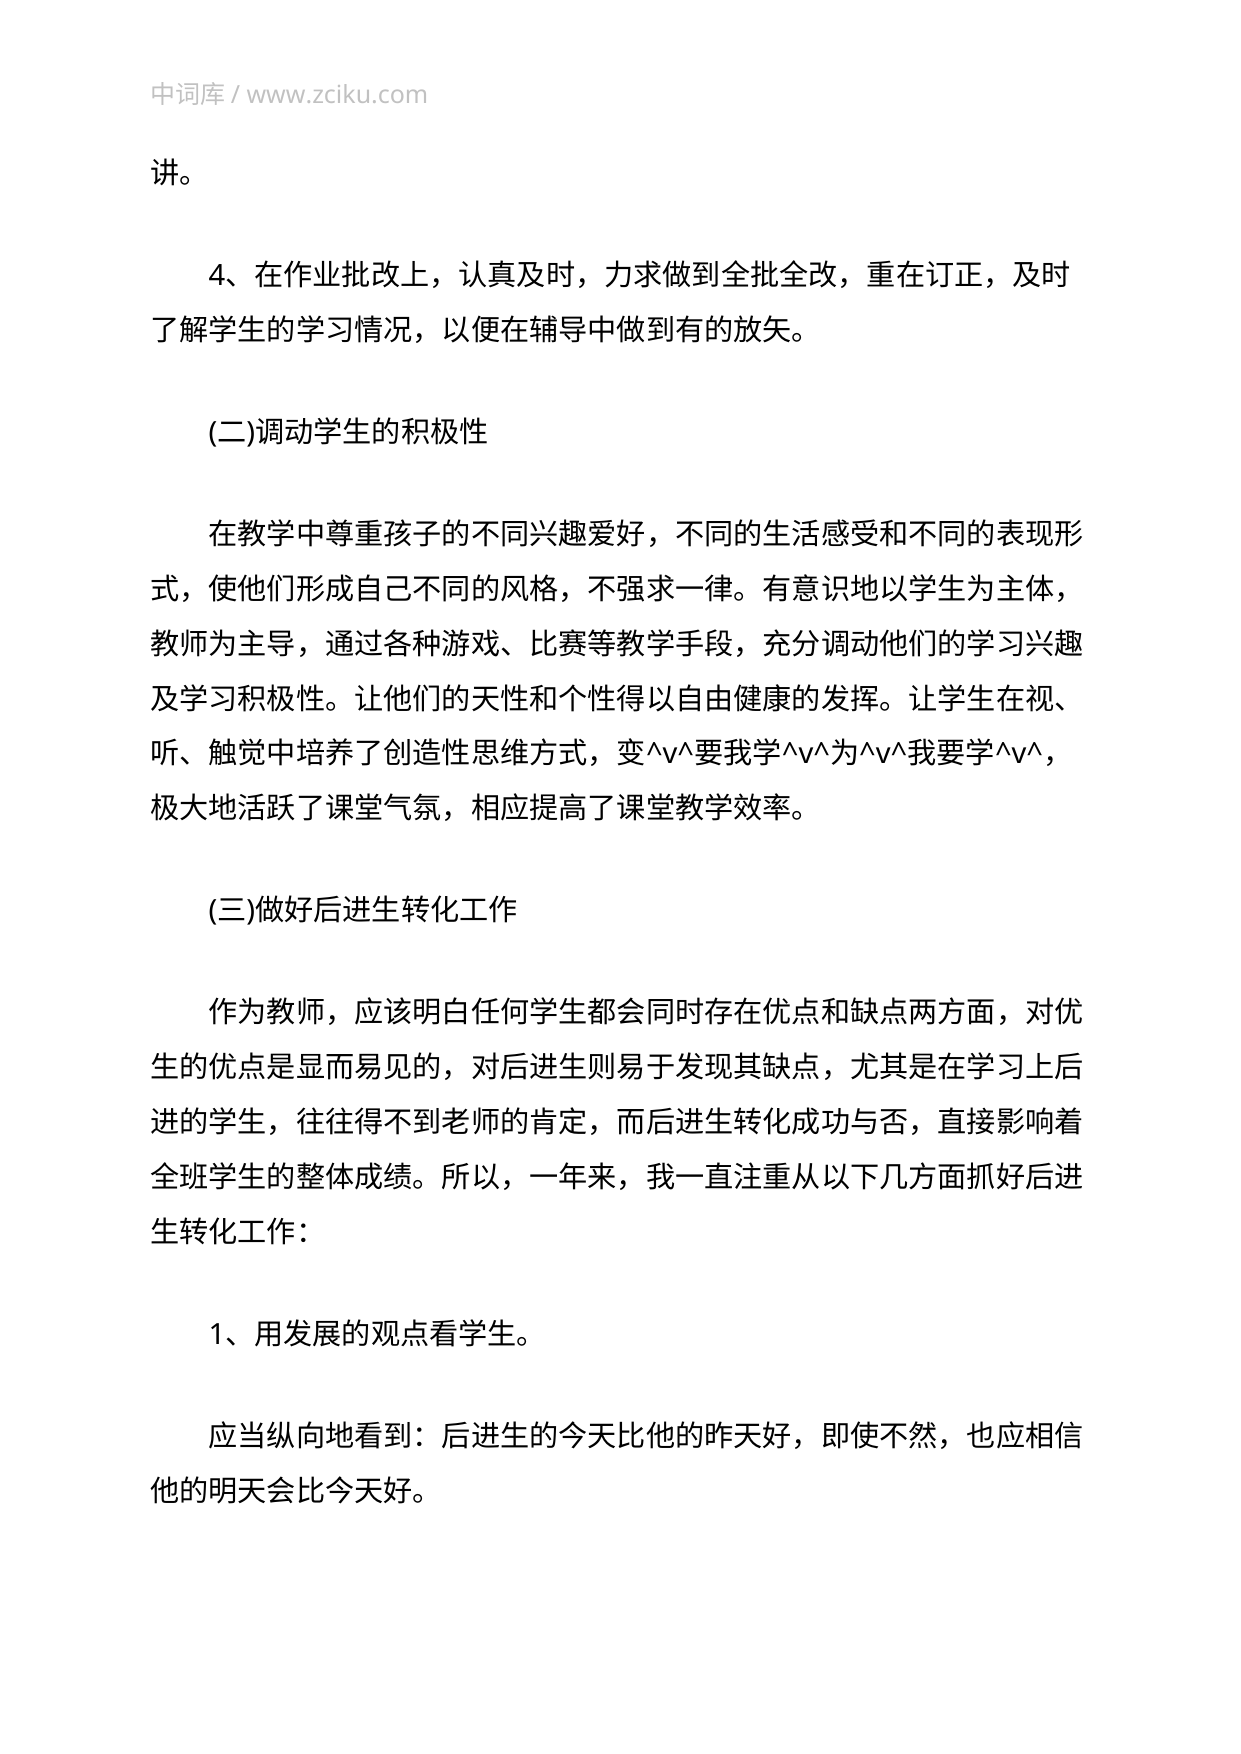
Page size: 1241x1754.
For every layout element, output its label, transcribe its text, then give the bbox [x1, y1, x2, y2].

text 作为教师，应该明白任何学生都会同时存在优点和缺点两方面，对优生的优点是显而易见的，对后进生则易于发现其缺点，尤其是在学习上后进的学生，往往得不到老师的肯定，而后进生转化成功与否，直接影响着全班学生的整体成绩。所以，一年来，我一直注重从以下几方面抓好后进生转化工作： [150, 989, 1090, 1251]
text 在教学中尊重孩子的不同兴趣爱好，不同的生活感受和不同的表现形式，使他们形成自己不同的风格，不强求一律。有意识地以学生为主体，教师为主导，通过各种游戏、比赛等教学手段，充分调动他们的学习兴趣及学习积极性。让他们的天性和个性得以自由健康的发挥。让学生在视、听、触觉中培养了创造性思维方式，变^v^要我学^v^为^v^我要学^v^，极大地活跃了课堂气氛，相应提高了课堂教学效率。 [150, 511, 1090, 827]
text 1、用发展的观点看学生。 [150, 1310, 1090, 1353]
text (三)做好后进生转化工作 [150, 887, 1090, 929]
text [150, 150, 1090, 192]
text (二)调动学生的积极性 [150, 408, 1090, 451]
text 4、在作业批改上，认真及时，力求做到全批全改，重在订正，及时了解学生的学习情况，以便在辅导中做到有的放矢。 [150, 252, 1090, 349]
text 应当纵向地看到：后进生的今天比他的昨天好，即使不然，也应相信他的明天会比今天好。 [150, 1412, 1090, 1509]
